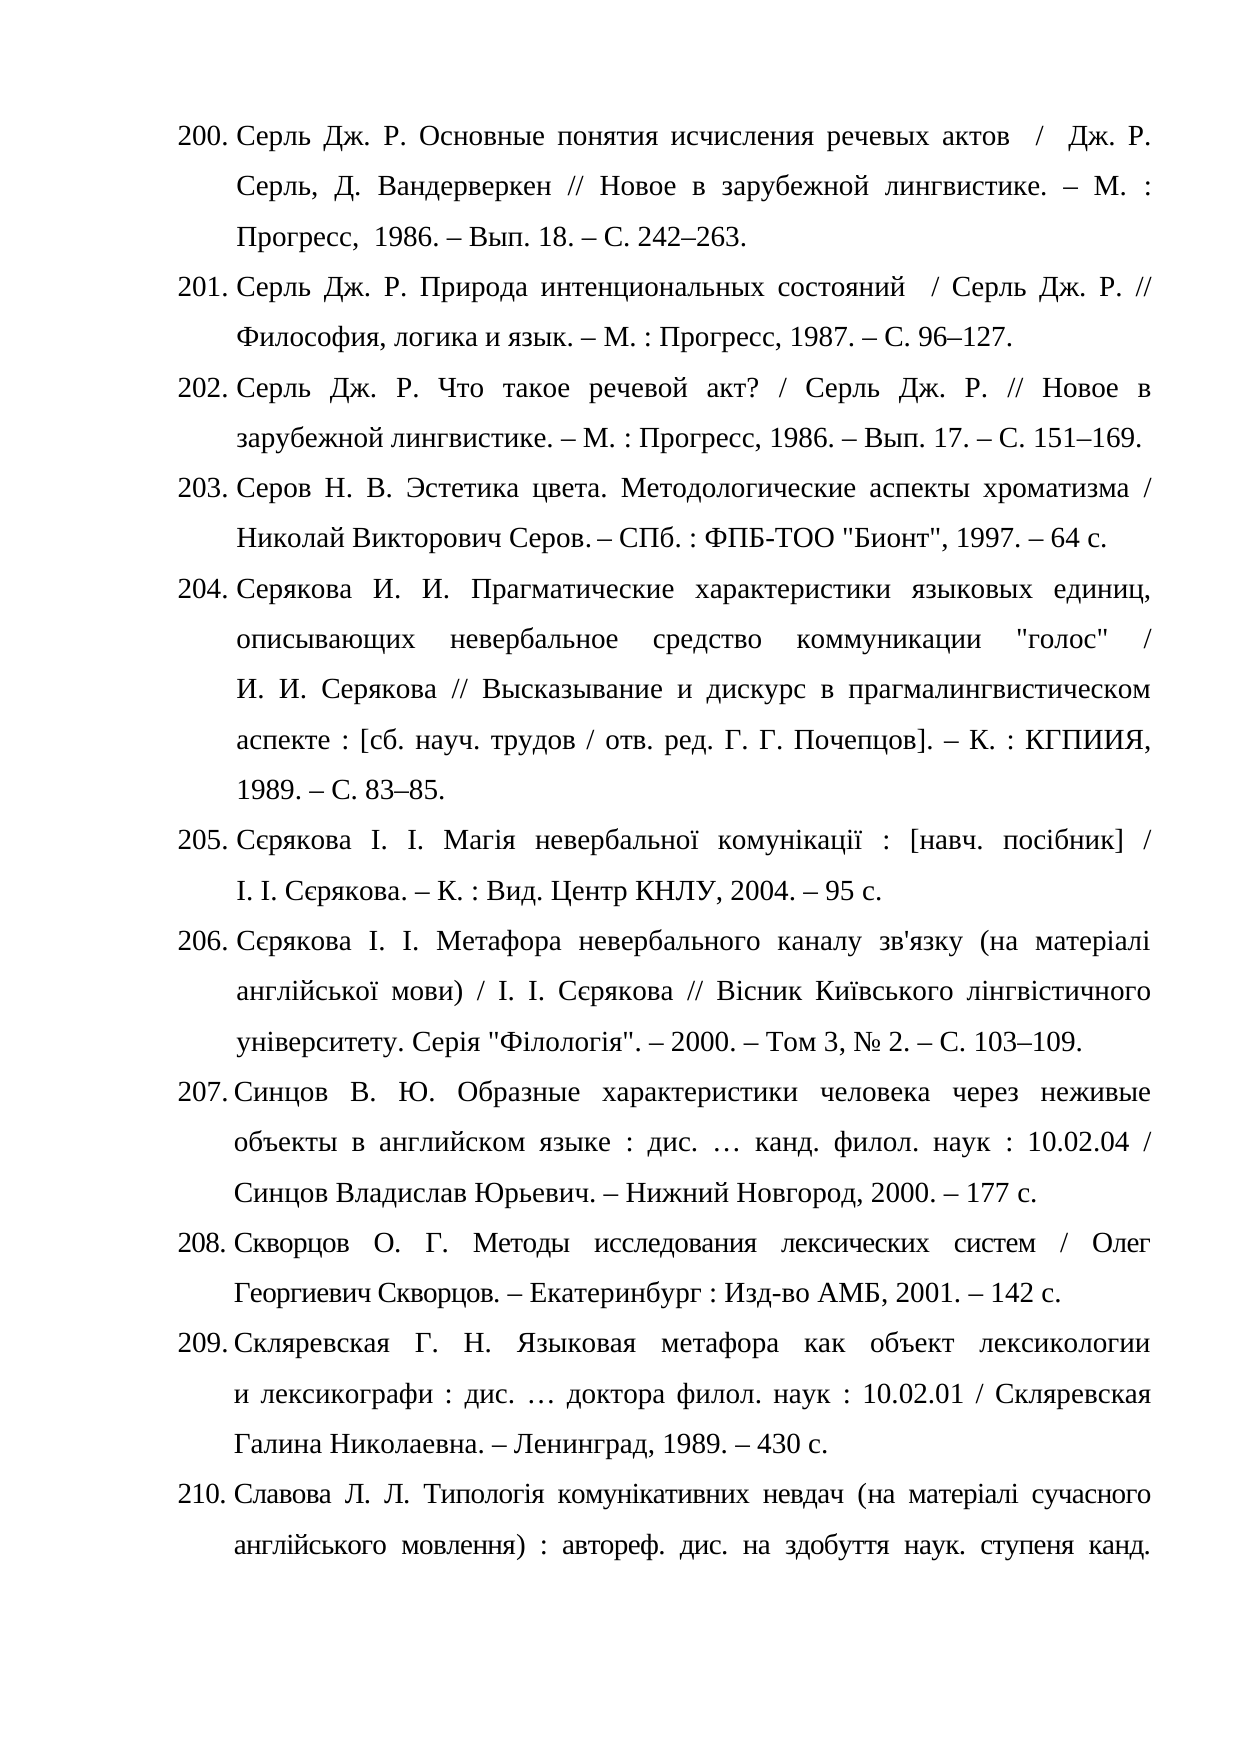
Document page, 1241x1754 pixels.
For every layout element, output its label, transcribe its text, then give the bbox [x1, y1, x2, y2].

list Cєрякова І. І. Магія невербальної комунікації : [навч. посібник] / І. І. Сєрякова. – К. : Вид. Центр КНЛУ, 2004. – 95 с. [177, 822, 1152, 906]
list Скворцов О. Г. Методы исследования лексических систем / Олег Георгиевич Скворцов. – Екатеринбург : Изд-во АМБ, 2001. – 142 с. [177, 1225, 1152, 1309]
list Серов Н. В. Эстетика цвета. Методологические аспекты хроматизма / Николай Викторович Серов. – СПб. : ФПБ-ТОО "Бионт", 1997. – 64 с. [177, 470, 1152, 554]
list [177, 1477, 1152, 1560]
list Серль Дж. Р. Основные понятия исчисления речевых актов / Дж. Р. Серль, Д. Вандерверкен // Новое в зарубежной лингвистике. – М. : Прогресс, 1986. – Вып. 18. – С. 242–263. [177, 118, 1152, 252]
list Серякова И. И. Прагматические характеристики языковых единиц, описывающих невербальное средство коммуникации "голос" / И. И. Серякова // Высказывание и дискурс в прагмалингвистическом аспекте : [сб. науч. трудов / отв. ред. Г. Г. Почепцов]. – К. : КГПИИЯ, 1989. – С. 83–85. [177, 571, 1152, 806]
list Синцов В. Ю. Образные характеристики человека через неживые объекты в английском языке : дис. … канд. филол. наук : 10.02.04 / Синцов Владислав Юрьевич. – Нижний Новгород, 2000. – 177 с. [177, 1074, 1152, 1208]
list Cєрякова І. І. Метафора невербального каналу зв'язку (на матеріалі англійської мови) / І. І. Сєрякова // Вісник Київського лінгвістичного університету. Серія "Філологія". – 2000. – Том 3, № 2. – С. 103–109. [177, 923, 1152, 1057]
list Серль Дж. Р. Природа интенциональных состояний / Серль Дж. Р. // Философия, логика и язык. – М. : Прогресс, 1987. – С. 96–127. [177, 269, 1152, 353]
list Серль Дж. Р. Что такое речевой акт? / Серль Дж. Р. // Новое в зарубежной лингвистике. – М. : Прогресс, 1986. – Вып. 17. – С. 151–169. [177, 370, 1152, 453]
list Скляревская Г. Н. Языковая метафора как объект лексикологии и лексикографи : дис. … доктора филол. наук : 10.02.01 / Скляревская Галина Николаевна. – Ленинград, 1989. – 430 с. [177, 1326, 1152, 1460]
